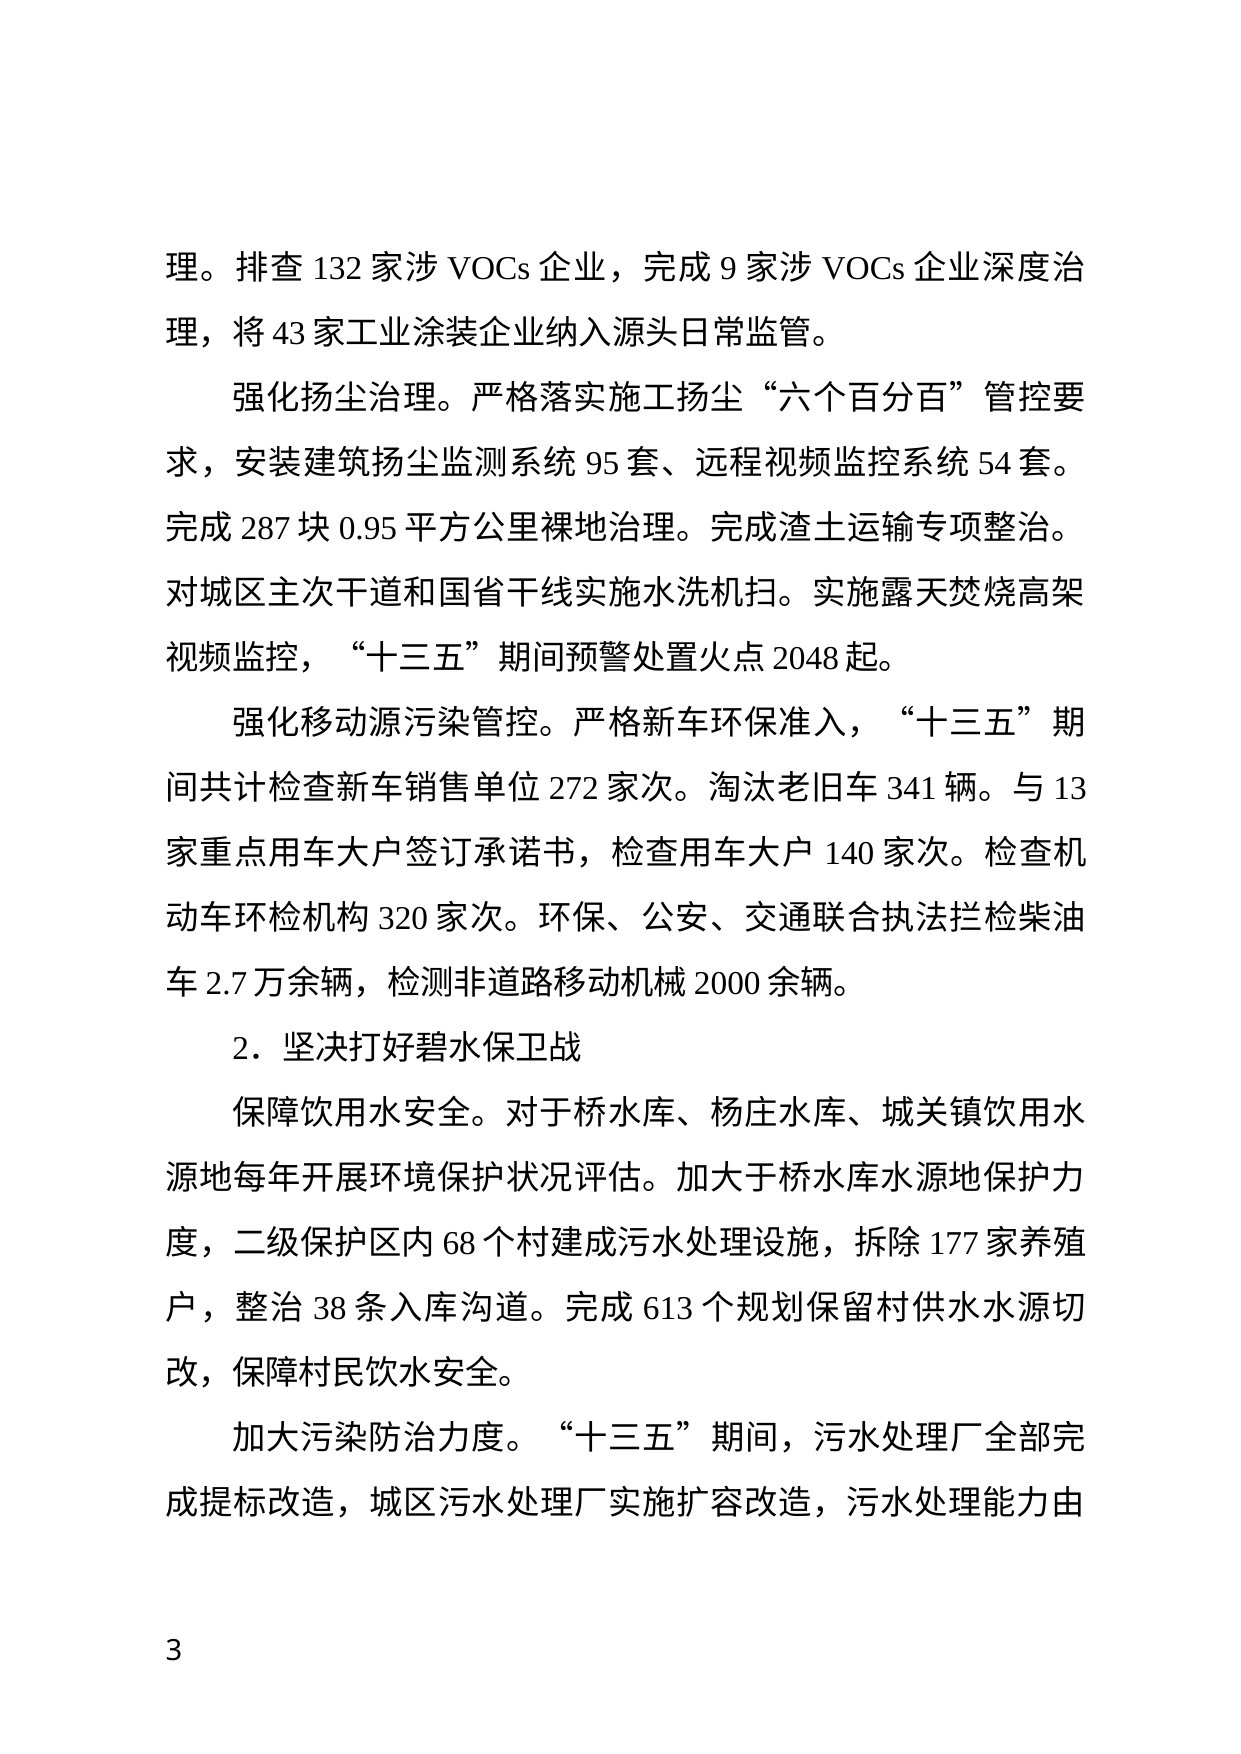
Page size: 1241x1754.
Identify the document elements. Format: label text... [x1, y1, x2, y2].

text 强化扬尘治理。严格落实施工扬尘“六个百分百”管控要求，安装建筑扬尘监测系统95套、远程视频监控系统54套。完成287块0.95平方公里裸地治理。完成渣土运输专项整治。对城区主次干道和国省干线实施水洗机扫。实施露天焚烧高架视频监控，“十三五”期间预警处置火点2048起。 [165, 363, 1087, 688]
text 2．坚决打好碧水保卫战 [165, 1013, 1087, 1078]
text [165, 1403, 1087, 1533]
text 强化移动源污染管控。严格新车环保准入，“十三五”期间共计检查新车销售单位272家次。淘汰老旧车341辆。与13家重点用车大户签订承诺书，检查用车大户140家次。检查机动车环检机构320家次。环保、公安、交通联合执法拦检柴油车2.7万余辆，检测非道路移动机械2000余辆。 [165, 688, 1087, 1013]
text 保障饮用水安全。对于桥水库、杨庄水库、城关镇饮用水源地每年开展环境保护状况评估。加大于桥水库水源地保护力度，二级保护区内68个村建成污水处理设施，拆除177家养殖户，整治38条入库沟道。完成613个规划保留村供水水源切改，保障村民饮水安全。 [165, 1078, 1087, 1403]
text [165, 233, 1087, 363]
